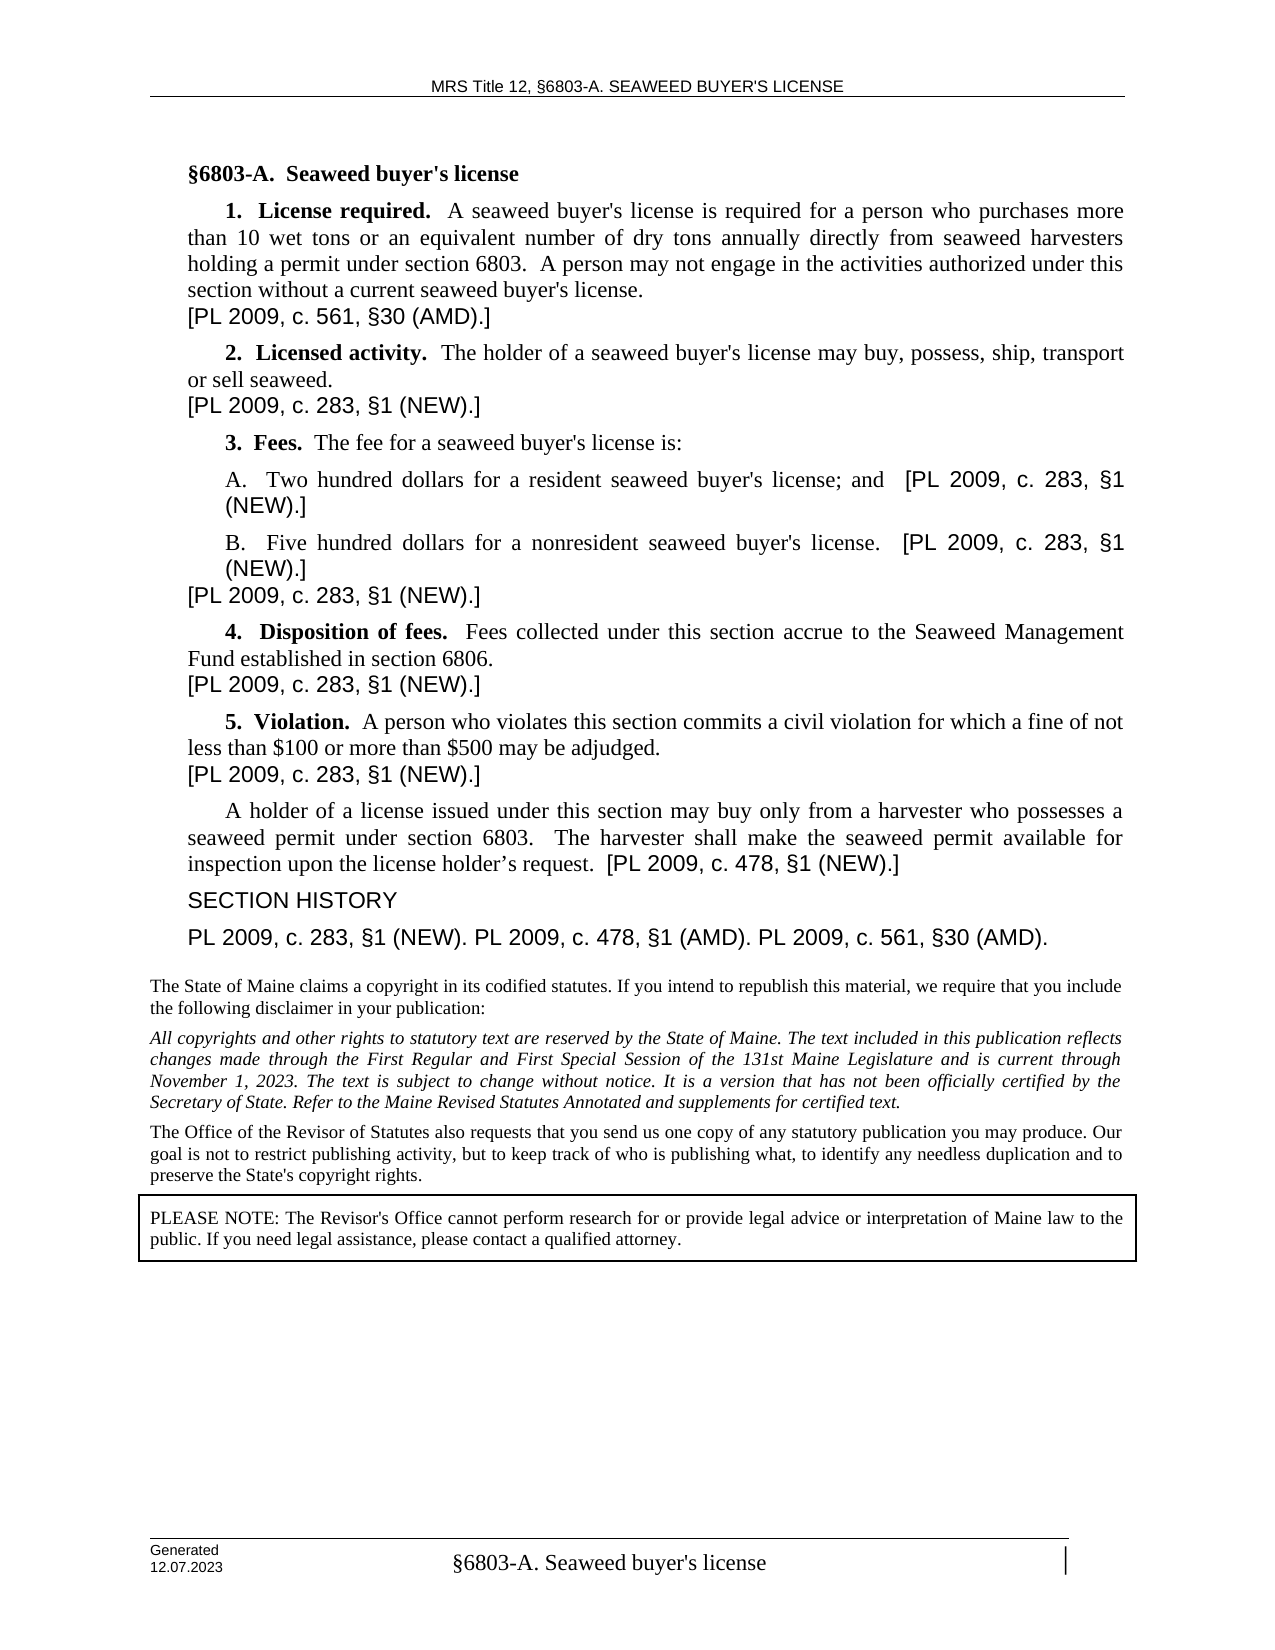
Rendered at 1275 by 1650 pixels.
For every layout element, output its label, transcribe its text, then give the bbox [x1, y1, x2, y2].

text 3. Fees. The fee for a seaweed buyer's license is: [187, 429, 1125, 455]
text PL 2009, c. 283, §1 (NEW). PL 2009, c. 478, §1 (AMD). PL 2009, c. 561, §30 (AMD). [187, 924, 1125, 950]
text All copyrights and other rights to statutory text are reserved by the State of Maine. The text included in this publication reflects changes made through the First Regular and First Special Session of the 131st Maine Legislature and is current through November 1, 2023 . The text is subject to change without notice. It is a version that has not been officially certified by the Secretary of State. Refer to the Maine Revised Statutes Annotated and supplements for certified text. [150, 1027, 1125, 1113]
text A. Two hundred dollars for a resident seaweed buyer's license; and [PL 2009, c. 283, §1 (NEW).] [225, 466, 1125, 518]
text SECTION HISTORY [187, 887, 1125, 913]
text [PL 2009, c. 283, §1 (NEW).] [187, 582, 1125, 608]
text 5. Violation. A person who violates this section commits a civil violation for which a fine of not less than $100 or more than $500 may be adjudged. [187, 708, 1125, 761]
text [PL 2009, c. 561, §30 (AMD).] [187, 303, 1125, 329]
text The Office of the Revisor of Statutes also requests that you send us one copy of any statutory publication you may produce. Our goal is not to restrict publishing activity, but to keep track of who is publishing what, to identify any needless duplication and to preserve the State's copyright rights. [150, 1121, 1125, 1186]
text [PL 2009, c. 283, §1 (NEW).] [187, 761, 1125, 787]
text 1. License required. A seaweed buyer's license is required for a person who purchases more than 10 wet tons or an equivalent number of dry tons annually directly from seaweed harvesters holding a permit under section 6803. A person may not engage in the activities authorized under this section without a current seaweed buyer's license. [187, 197, 1125, 303]
text 2. Licensed activity. The holder of a seaweed buyer's license may buy, possess, ship, transport or sell seaweed. [187, 339, 1125, 392]
text A holder of a license issued under this section may buy only from a harvester who possesses a seaweed permit under section 6803. The harvester shall make the seaweed permit available for inspection upon the license holder’s request. [PL 2009, c. 478, §1 (NEW).] [187, 797, 1125, 877]
text [PL 2009, c. 283, §1 (NEW).] [187, 392, 1125, 418]
text B. Five hundred dollars for a nonresident seaweed buyer's license. [PL 2009, c. 283, §1 (NEW).] [225, 529, 1125, 582]
text The State of Maine claims a copyright in its codified statutes. If you intend to republish this material, we require that you include the following disclaimer in your publication: [150, 975, 1125, 1018]
text PLEASE NOTE: The Revisor's Office cannot perform research for or provide legal advice or interpretation of Maine law to the public. If you need legal assistance, please contact a qualified attorney. [140, 1196, 1135, 1260]
text §6803-A. Seaweed buyer's license [187, 160, 1125, 187]
text [PL 2009, c. 283, §1 (NEW).] [187, 671, 1125, 697]
text 4. Disposition of fees. Fees collected under this section accrue to the Seaweed Management Fund established in section 6806. [187, 618, 1125, 671]
